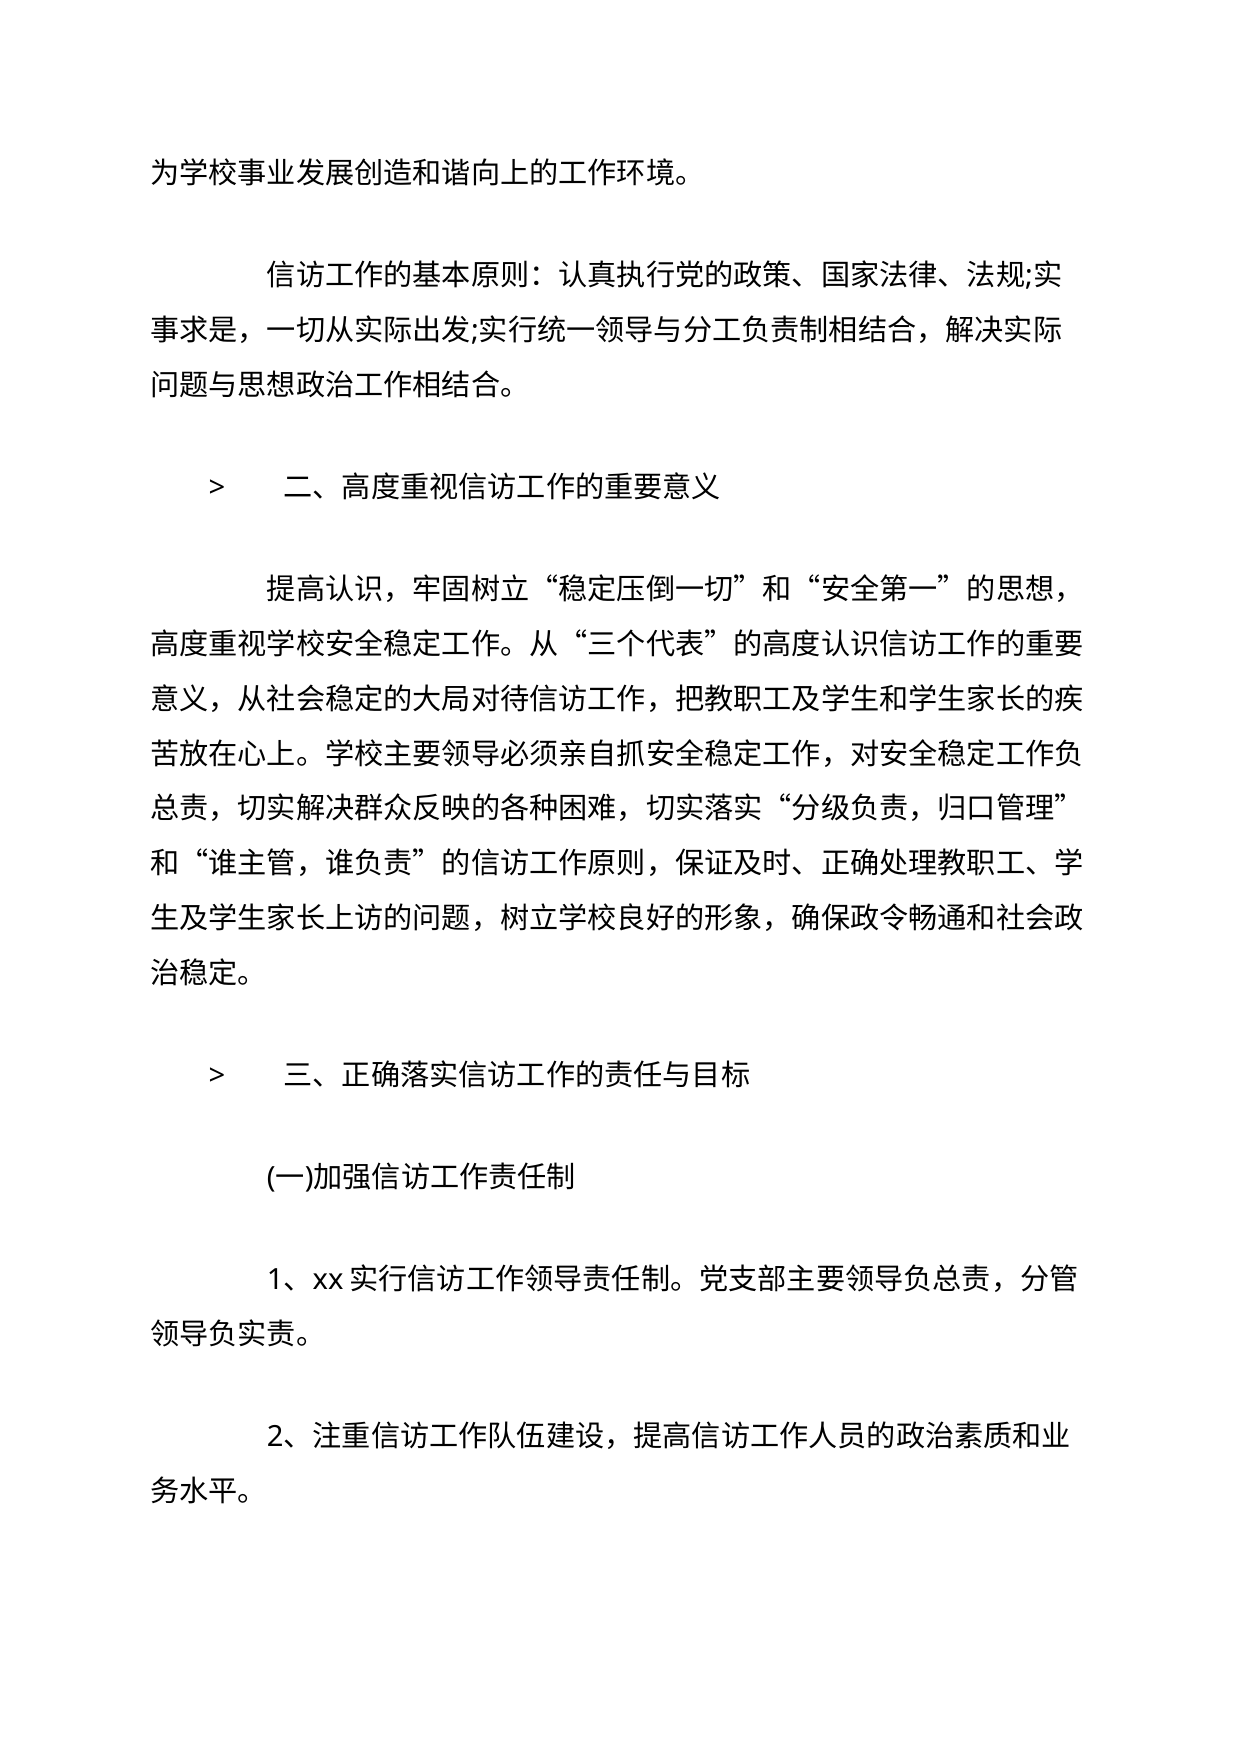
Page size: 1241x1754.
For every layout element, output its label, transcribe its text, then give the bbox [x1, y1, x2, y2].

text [150, 150, 1090, 192]
text 提高认识，牢固树立“稳定压倒一切”和“安全第一”的思想，高度重视学校安全稳定工作。从“三个代表”的高度认识信访工作的重要意义，从社会稳定的大局对待信访工作，把教职工及学生和学生家长的疾苦放在心上。学校主要领导必须亲自抓安全稳定工作，对安全稳定工作负总责，切实解决群众反映的各种困难，切实落实“分级负责，归口管理”和“谁主管，谁负责”的信访工作原则，保证及时、正确处理教职工、学生及学生家长上访的问题，树立学校良好的形象，确保政令畅通和社会政治稳定。 [150, 566, 1090, 992]
text 1、xx实行信访工作领导责任制。党支部主要领导负总责，分管领导负实责。 [150, 1256, 1090, 1353]
text > 三、正确落实信访工作的责任与目标 [150, 1052, 1090, 1094]
text (一)加强信访工作责任制 [150, 1153, 1090, 1196]
text 信访工作的基本原则：认真执行党的政策、国家法律、法规;实事求是，一切从实际出发;实行统一领导与分工负责制相结合，解决实际问题与思想政治工作相结合。 [150, 252, 1090, 404]
text 2、注重信访工作队伍建设，提高信访工作人员的政治素质和业务水平。 [150, 1412, 1090, 1509]
text > 二、高度重视信访工作的重要意义 [150, 463, 1090, 506]
